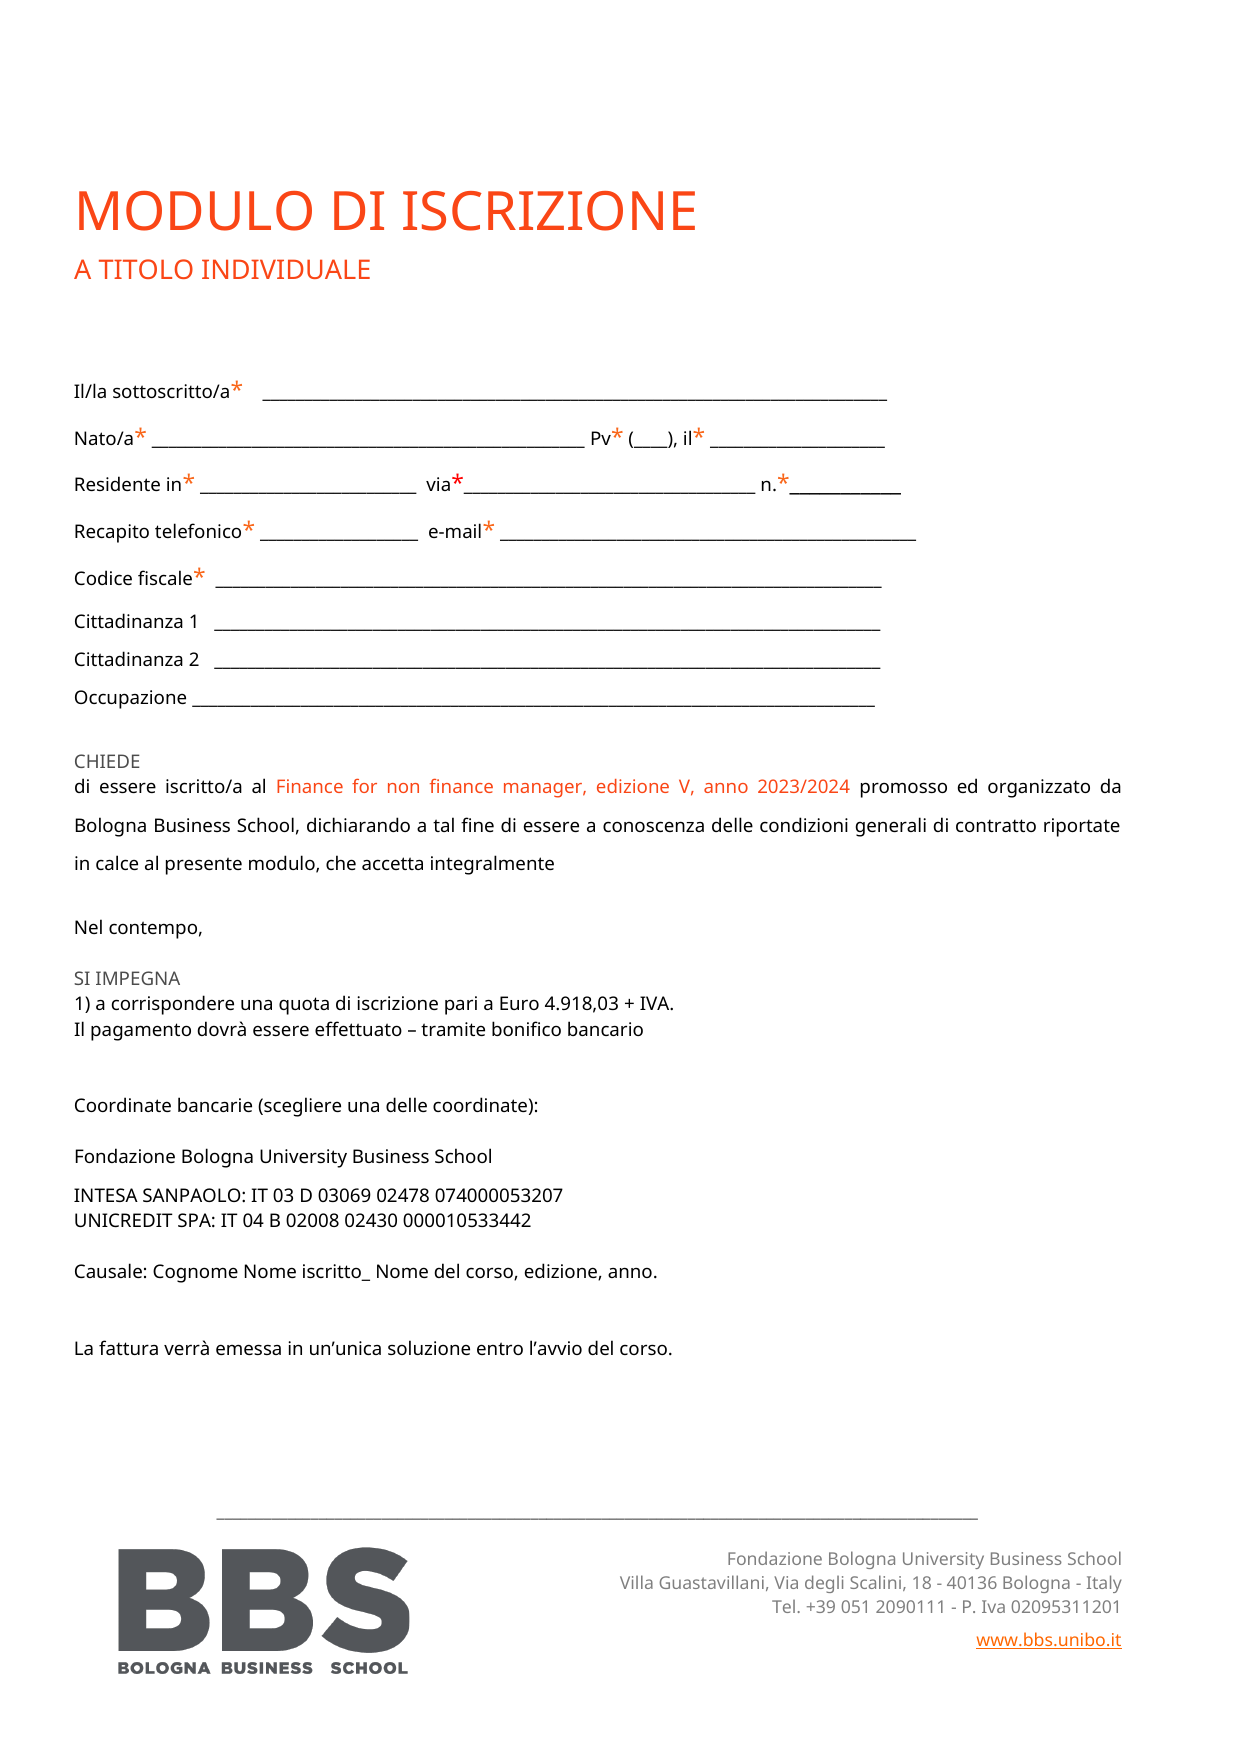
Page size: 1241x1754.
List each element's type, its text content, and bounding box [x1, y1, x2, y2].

text Nato/a* Pv* (), il* [74, 421, 1122, 452]
text Occupazione [74, 684, 1122, 710]
text SI IMPEGNA [74, 965, 1122, 991]
text 1) a corrispondere una quota di iscrizione pari a Euro 4.918,03 + IVA. [74, 991, 1122, 1016]
text Causale: Cognome Nome iscritto_ Nome del corso, edizione, anno. [74, 1258, 1122, 1284]
text UNICREDIT SPA: IT 04 B 02008 02430 000010533442 [74, 1207, 1122, 1233]
text Coordinate bancarie (scegliere una delle coordinate): [74, 1093, 1122, 1118]
text Nel contempo, [74, 914, 1122, 939]
text Cittadinanza 2 ________________________________________________________________________________ [74, 646, 1122, 672]
text Recapito telefonico* e-mail* [74, 514, 1122, 546]
text Fondazione Bologna University Business School [74, 1144, 1122, 1169]
text Cittadinanza 1 [74, 608, 1122, 633]
text INTESA SANPAOLO: IT 03 D 03069 02478 074000053207 [74, 1182, 1122, 1207]
subtitle MODULO DI ISCRIZIONE [74, 173, 1122, 246]
text Residente in* via* n.* [74, 467, 1122, 499]
subtitle A TITOLO INDIVIDUALE [74, 251, 1122, 287]
text di essere iscritto/a al Finance for non finance manager, edizione V, anno 2023/2024 promosso ed organizzato da Bologna Business School, dichiarando a tal fine di essere a conoscenza delle condizioni generali di contratto riportate in calce al presente modulo, che accetta integralmente [74, 774, 1122, 876]
text Il pagamento dovrà essere effettuato – tramite bonifico bancario [74, 1016, 1122, 1042]
text Il/la sottoscritto/a* [74, 374, 1122, 405]
text Codice fiscale* [74, 561, 1122, 592]
picture [118, 1547, 410, 1674]
text La fattura verrà emessa in un’unica soluzione entro l’avvio del corso. [74, 1335, 1122, 1361]
text CHIEDE [74, 748, 1122, 774]
